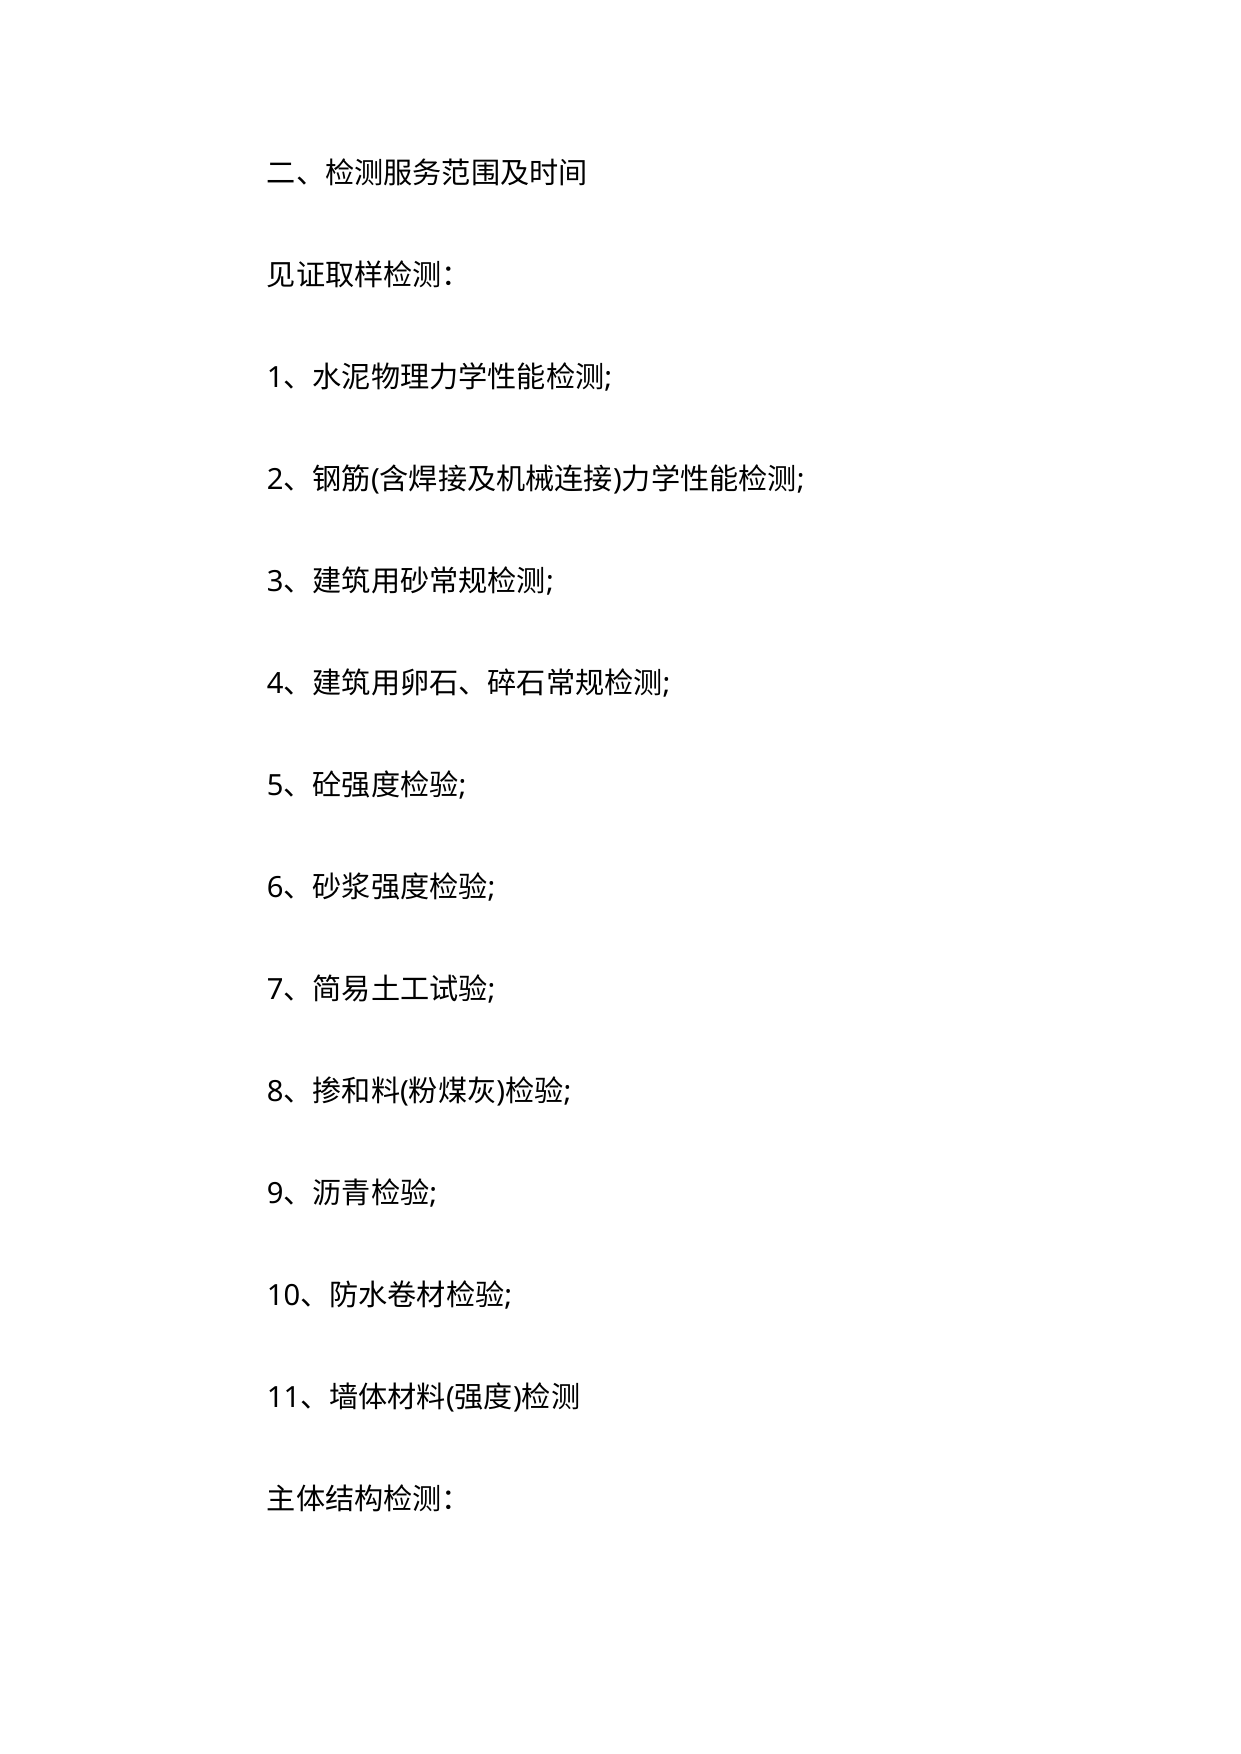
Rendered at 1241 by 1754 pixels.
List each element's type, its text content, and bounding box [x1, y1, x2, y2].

text 5、砼强度检验; [150, 761, 1090, 804]
text 4、建筑用卵石、碎石常规检测; [150, 659, 1090, 702]
text 8、掺和料(粉煤灰)检验; [150, 1067, 1090, 1110]
text 7、简易土工试验; [150, 965, 1090, 1008]
text 10、防水卷材检验; [150, 1271, 1090, 1314]
text 2、钢筋(含焊接及机械连接)力学性能检测; [150, 456, 1090, 498]
text 11、墙体材料(强度)检测 [150, 1373, 1090, 1416]
text 3、建筑用砂常规检测; [150, 557, 1090, 600]
text 二、检测服务范围及时间 [150, 150, 1090, 192]
text 6、砂浆强度检验; [150, 863, 1090, 906]
text 见证取样检测： [150, 252, 1090, 294]
text 1、水泥物理力学性能检测; [150, 353, 1090, 396]
text 9、沥青检验; [150, 1169, 1090, 1212]
text 主体结构检测： [150, 1475, 1090, 1518]
